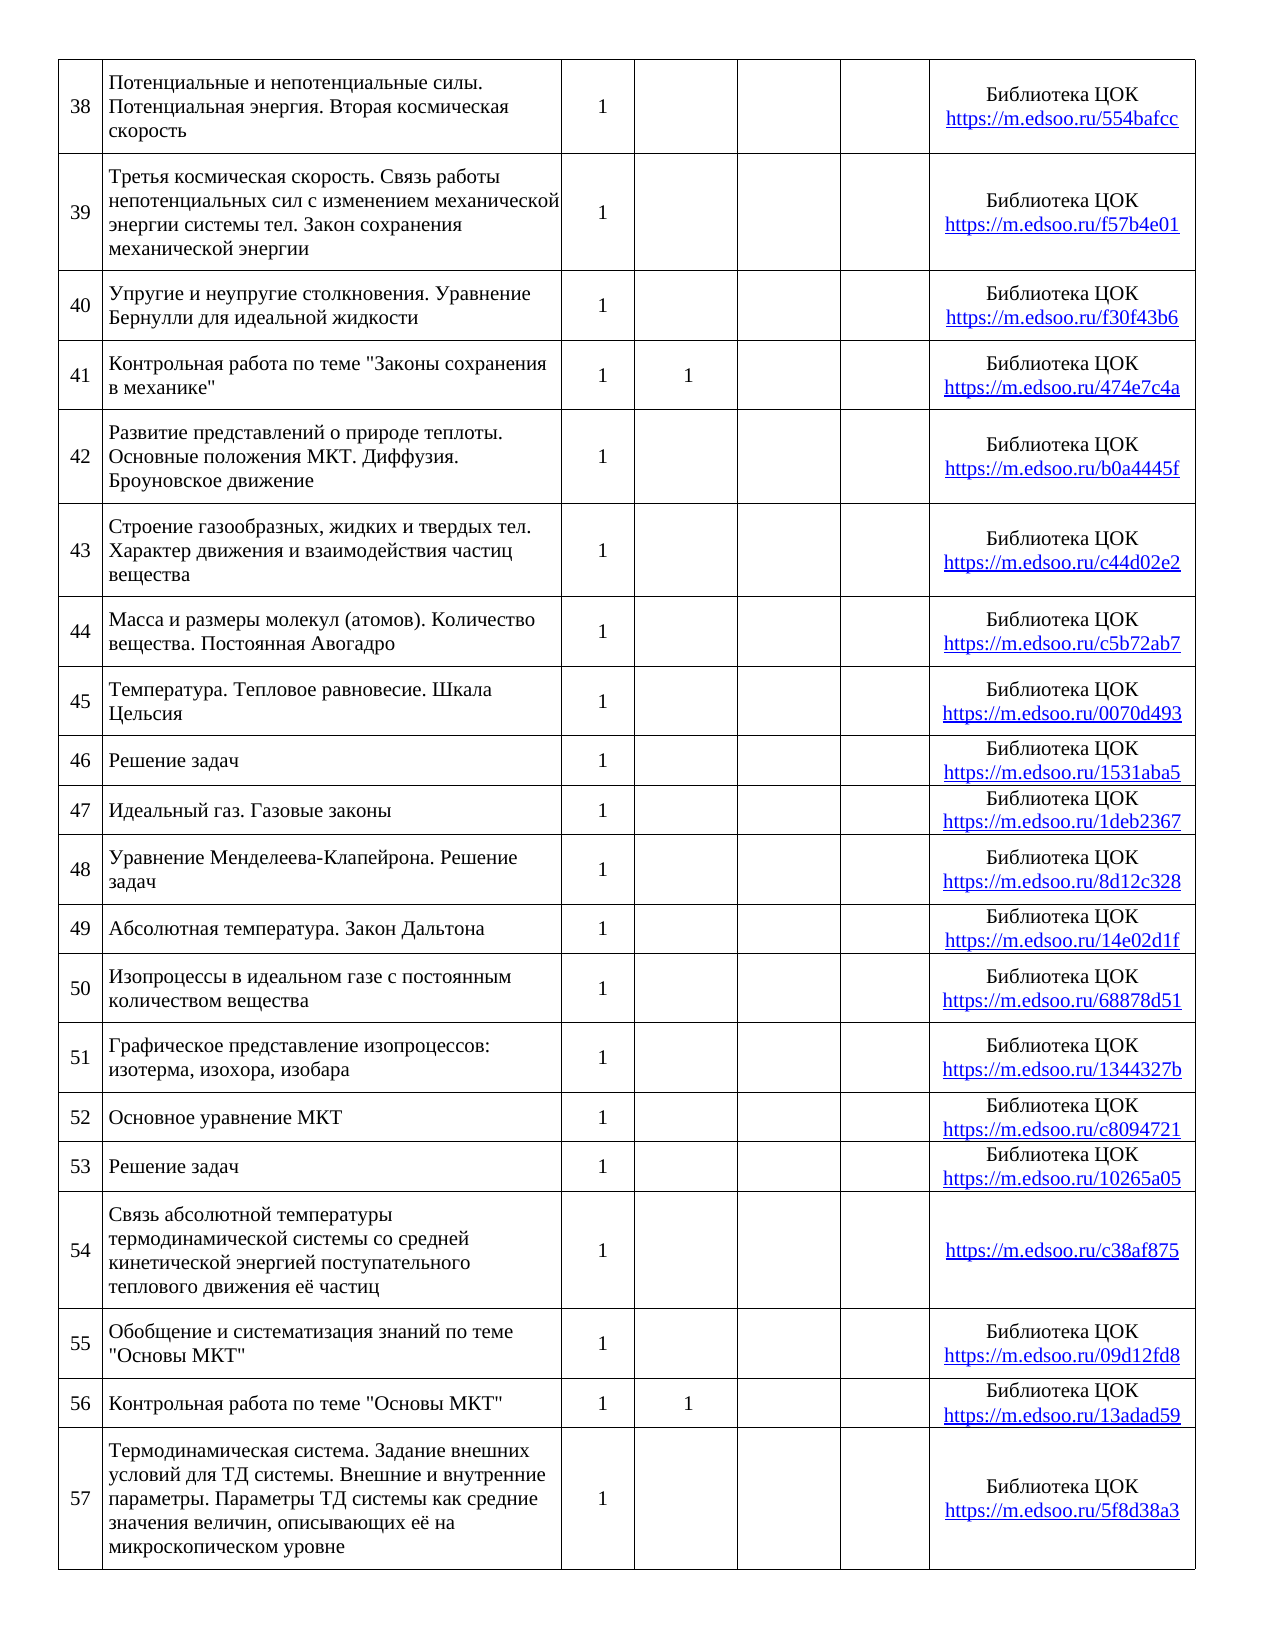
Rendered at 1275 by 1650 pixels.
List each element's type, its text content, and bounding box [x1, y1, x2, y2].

table_cell 1 [562, 410, 634, 503]
table_cell Библиотека ЦОК https://m.edsoo.ru/c8094721 [930, 1093, 1195, 1141]
table_cell Библиотека ЦОК https://m.edsoo.ru/c5b72ab7 [930, 597, 1195, 666]
table_cell Библиотека ЦОК https://m.edsoo.ru/1531aba5 [930, 736, 1195, 784]
table_cell [841, 835, 929, 903]
table_cell [738, 736, 840, 784]
table_cell Контрольная работа по теме "Законы сохранения в механике" [103, 341, 561, 409]
table_cell [738, 154, 840, 270]
table_cell [635, 60, 737, 153]
table_cell [635, 504, 737, 596]
table_cell 1 [635, 341, 737, 409]
table_cell [635, 1142, 737, 1191]
table_cell [841, 1379, 929, 1427]
table_cell Развитие представлений о природе теплоты. Основные положения МКТ. Диффузия. Броуновское движение [103, 410, 561, 503]
table_cell 47 [59, 786, 102, 834]
table_cell [841, 1428, 929, 1569]
table_cell Абсолютная температура. Закон Дальтона [103, 905, 561, 953]
table_cell [738, 905, 840, 953]
table_cell [841, 1142, 929, 1191]
table_cell Решение задач [103, 1142, 561, 1191]
table_cell [841, 1309, 929, 1378]
table_cell [738, 667, 840, 735]
table_cell 1 [562, 954, 634, 1022]
table_cell [635, 786, 737, 834]
table_cell Основное уравнение МКТ [103, 1093, 561, 1141]
table_cell Библиотека ЦОК https://m.edsoo.ru/1deb2367 [930, 786, 1195, 834]
table_cell Уравнение Менделеева-Клапейрона. Решение задач [103, 835, 561, 903]
table_cell 40 [59, 271, 102, 340]
table_cell [841, 60, 929, 153]
table_cell [841, 597, 929, 666]
table_cell 1 [562, 341, 634, 409]
table_cell 1 [562, 60, 634, 153]
table_cell [635, 1428, 737, 1569]
table_cell [635, 905, 737, 953]
table_cell [635, 597, 737, 666]
table_cell Строение газообразных, жидких и твердых тел. Характер движения и взаимодействия частиц вещества [103, 504, 561, 596]
table_cell 49 [59, 905, 102, 953]
table_cell 45 [59, 667, 102, 735]
table_cell [738, 835, 840, 903]
table_cell [635, 954, 737, 1022]
table_cell 52 [59, 1093, 102, 1141]
table_cell [635, 271, 737, 340]
table_cell Изопроцессы в идеальном газе с постоянным количеством вещества [103, 954, 561, 1022]
table_cell Термодинамическая система. Задание внешних условий для ТД системы. Внешние и внутренние параметры. Параметры ТД системы как средние значения величин, описывающих её на микроскопическом уровне [103, 1428, 561, 1569]
table_cell 1 [562, 154, 634, 270]
table_cell https://m.edsoo.ru/c38af875 [930, 1192, 1195, 1308]
table_cell Третья космическая скорость. Связь работы непотенциальных сил с изменением механической энергии системы тел. Закон сохранения механической энергии [103, 154, 561, 270]
table_cell 56 [59, 1379, 102, 1427]
table_cell [738, 954, 840, 1022]
table_cell [738, 1023, 840, 1092]
table_cell 1 [562, 1192, 634, 1308]
table_cell [635, 410, 737, 503]
table_cell 1 [562, 1309, 634, 1378]
table_cell 1 [562, 1428, 634, 1569]
table_cell 55 [59, 1309, 102, 1378]
table_cell 1 [635, 1379, 737, 1427]
table_cell [738, 341, 840, 409]
table_cell 1 [562, 504, 634, 596]
table_cell 57 [59, 1428, 102, 1569]
table_cell [738, 1093, 840, 1141]
table_cell Библиотека ЦОК https://m.edsoo.ru/14e02d1f [930, 905, 1195, 953]
table_cell 43 [59, 504, 102, 596]
table_cell 1 [562, 1093, 634, 1141]
table_cell 1 [562, 1142, 634, 1191]
table_cell 1 [562, 905, 634, 953]
table_cell Обобщение и систематизация знаний по теме "Основы МКТ" [103, 1309, 561, 1378]
table_cell [738, 504, 840, 596]
table_cell [635, 835, 737, 903]
table_cell Упругие и неупругие столкновения. Уравнение Бернулли для идеальной жидкости [103, 271, 561, 340]
table_cell Библиотека ЦОК https://m.edsoo.ru/68878d51 [930, 954, 1195, 1022]
table_cell Температура. Тепловое равновесие. Шкала Цельсия [103, 667, 561, 735]
table_cell 1 [562, 1379, 634, 1427]
table_cell 39 [59, 154, 102, 270]
table_cell Связь абсолютной температуры термодинамической системы со средней кинетической энергией поступательного теплового движения её частиц [103, 1192, 561, 1308]
table_cell 46 [59, 736, 102, 784]
table_cell [738, 271, 840, 340]
table_cell Библиотека ЦОК https://m.edsoo.ru/474e7c4a [930, 341, 1195, 409]
table_cell Библиотека ЦОК https://m.edsoo.ru/554bafcc [930, 60, 1195, 153]
table_cell Библиотека ЦОК https://m.edsoo.ru/c44d02e2 [930, 504, 1195, 596]
table_cell Библиотека ЦОК https://m.edsoo.ru/f30f43b6 [930, 271, 1195, 340]
table_cell 41 [59, 341, 102, 409]
table_cell [635, 1192, 737, 1308]
table_cell 48 [59, 835, 102, 903]
table_cell 42 [59, 410, 102, 503]
table_cell 1 [562, 1023, 634, 1092]
table_cell Идеальный газ. Газовые законы [103, 786, 561, 834]
table_cell [635, 736, 737, 784]
table_cell [841, 1192, 929, 1308]
table_cell Потенциальные и непотенциальные силы. Потенциальная энергия. Вторая космическая скорость [103, 60, 561, 153]
table_cell [738, 1309, 840, 1378]
table_cell [841, 271, 929, 340]
table_cell 38 [59, 60, 102, 153]
table_cell Библиотека ЦОК https://m.edsoo.ru/8d12c328 [930, 835, 1195, 903]
table_cell Графическое представление изопроцессов: изотерма, изохора, изобара [103, 1023, 561, 1092]
table_cell [841, 154, 929, 270]
table_cell 1 [562, 597, 634, 666]
table_cell [841, 341, 929, 409]
table_cell Библиотека ЦОК https://m.edsoo.ru/13adad59 [930, 1379, 1195, 1427]
table_cell 1 [562, 835, 634, 903]
table_cell [841, 786, 929, 834]
table_cell 44 [59, 597, 102, 666]
table_cell [841, 667, 929, 735]
table_cell 54 [59, 1192, 102, 1308]
table_cell Библиотека ЦОК https://m.edsoo.ru/0070d493 [930, 667, 1195, 735]
table_cell [841, 736, 929, 784]
table_cell 51 [59, 1023, 102, 1092]
table_cell Библиотека ЦОК https://m.edsoo.ru/f57b4e01 [930, 154, 1195, 270]
table_cell [841, 905, 929, 953]
table_cell Библиотека ЦОК https://m.edsoo.ru/10265a05 [930, 1142, 1195, 1191]
table_cell [841, 1093, 929, 1141]
table_cell Библиотека ЦОК https://m.edsoo.ru/b0a4445f [930, 410, 1195, 503]
table_cell 1 [562, 271, 634, 340]
table_cell [841, 1023, 929, 1092]
table_cell [635, 154, 737, 270]
table_cell Библиотека ЦОК https://m.edsoo.ru/1344327b [930, 1023, 1195, 1092]
table_cell Контрольная работа по теме "Основы МКТ" [103, 1379, 561, 1427]
table_cell [738, 1192, 840, 1308]
table_cell Масса и размеры молекул (атомов). Количество вещества. Постоянная Авогадро [103, 597, 561, 666]
table_cell [738, 1379, 840, 1427]
table_cell [635, 1309, 737, 1378]
table_cell Библиотека ЦОК https://m.edsoo.ru/5f8d38a3 [930, 1428, 1195, 1569]
table_cell [738, 597, 840, 666]
table_cell 53 [59, 1142, 102, 1191]
table_cell Решение задач [103, 736, 561, 784]
table_cell [738, 1142, 840, 1191]
table_cell [841, 954, 929, 1022]
table_cell [738, 410, 840, 503]
table_cell 1 [562, 786, 634, 834]
table_cell [635, 1023, 737, 1092]
table_cell Библиотека ЦОК https://m.edsoo.ru/09d12fd8 [930, 1309, 1195, 1378]
table_cell 50 [59, 954, 102, 1022]
table_cell 1 [562, 736, 634, 784]
table_cell [635, 667, 737, 735]
table_cell [738, 1428, 840, 1569]
table_cell [738, 60, 840, 153]
table_cell [841, 504, 929, 596]
table_cell [635, 1093, 737, 1141]
table_cell [841, 410, 929, 503]
table_cell 1 [562, 667, 634, 735]
table_cell [738, 786, 840, 834]
